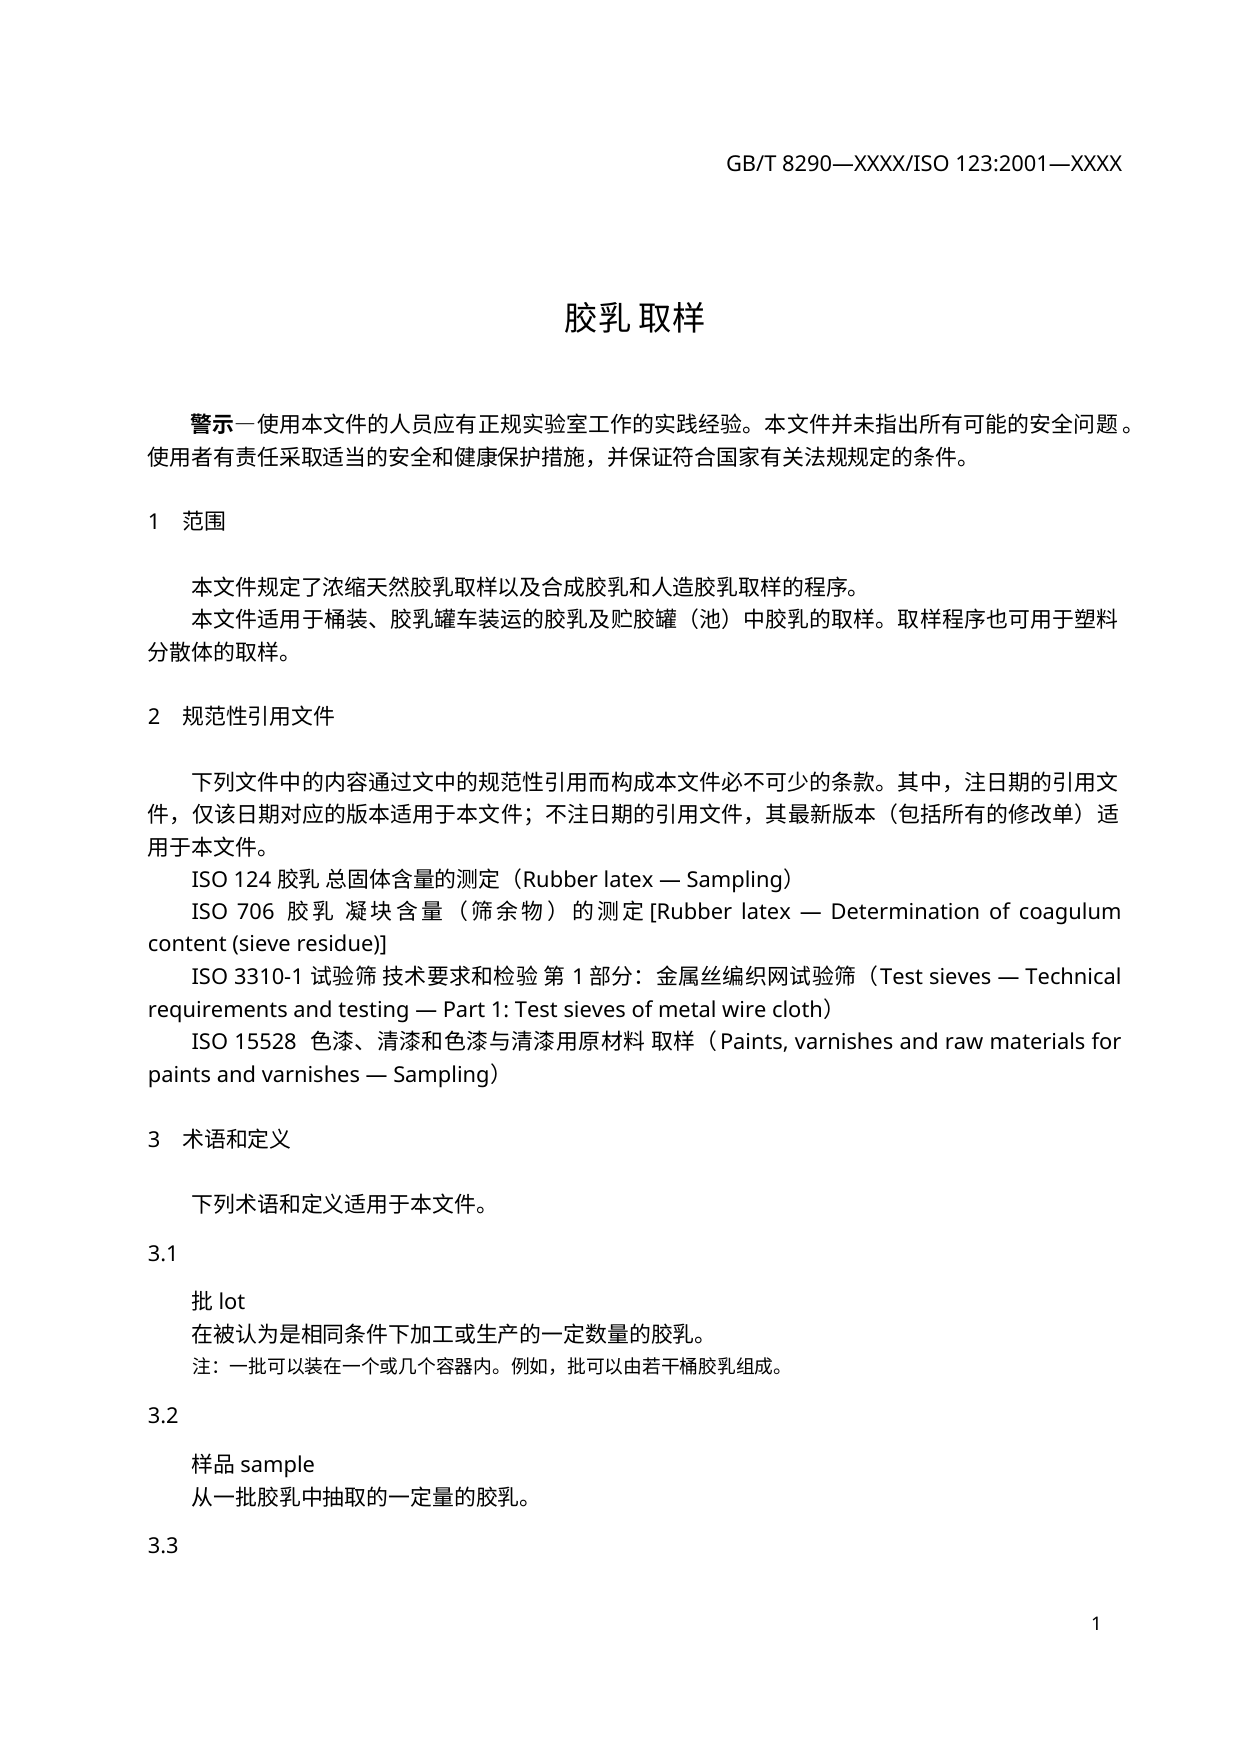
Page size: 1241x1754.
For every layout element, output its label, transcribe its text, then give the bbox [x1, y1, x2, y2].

text 下列术语和定义适用于本文件。 [148, 1187, 1122, 1219]
text 下列文件中的内容通过文中的规范性引用而构成本文件必不可少的条款。其中，注日期的引用文件，仅该日期对应的版本适用于本文件；不注日期的引用文件，其最新版本（包括所有的修改单）适用于本文件。 [148, 764, 1122, 862]
text ISO 15528 色漆、清漆和色漆与清漆用原材料 取样（Paints, varnishes and raw materials for paints and varnishes — Sampling） [148, 1024, 1122, 1089]
text 规范性引用文件 [148, 699, 1122, 732]
text ISO 706 胶乳 凝块含量（筛余物）的测定[Rubber latex — Determination of coagulum content (sieve residue)] [148, 894, 1122, 959]
text ISO 3310-1 试验筛 技术要求和检验 第1部分：金属丝编织网试验筛（Test sieves — Technical requirements and testing — Part 1: Test sieves of metal wire cloth） [148, 959, 1122, 1024]
text 样品 sample [148, 1447, 1122, 1479]
text 警示—使用本文件的人员应有正规实验室工作的实践经验。本文件并未指出所有可能的安全问题。使用者有责任采取适当的安全和健康保护措施，并保证符合国家有关法规规定的条件。 [148, 407, 1122, 472]
text ISO 124 胶乳 总固体含量的测定（Rubber latex — Sampling） [148, 862, 1122, 894]
text 一批可以装在一个或几个容器内。例如，批可以由若干桶胶乳组成。 [192, 1349, 1122, 1382]
text 在被认为是相同条件下加工或生产的一定数量的胶乳。 [148, 1317, 1122, 1349]
text 从一批胶乳中抽取的一定量的胶乳。 [148, 1479, 1122, 1512]
text 本文件适用于桶装、胶乳罐车装运的胶乳及贮胶罐（池）中胶乳的取样。取样程序也可用于塑料分散体的取样。 [148, 602, 1122, 667]
text 术语和定义 [148, 1122, 1122, 1154]
text 范围 [148, 504, 1122, 537]
text 本文件规定了浓缩天然胶乳取样以及合成胶乳和人造胶乳取样的程序。 [148, 569, 1122, 602]
text 批 lot [148, 1284, 1122, 1317]
text 胶乳 取样 [148, 283, 1122, 348]
